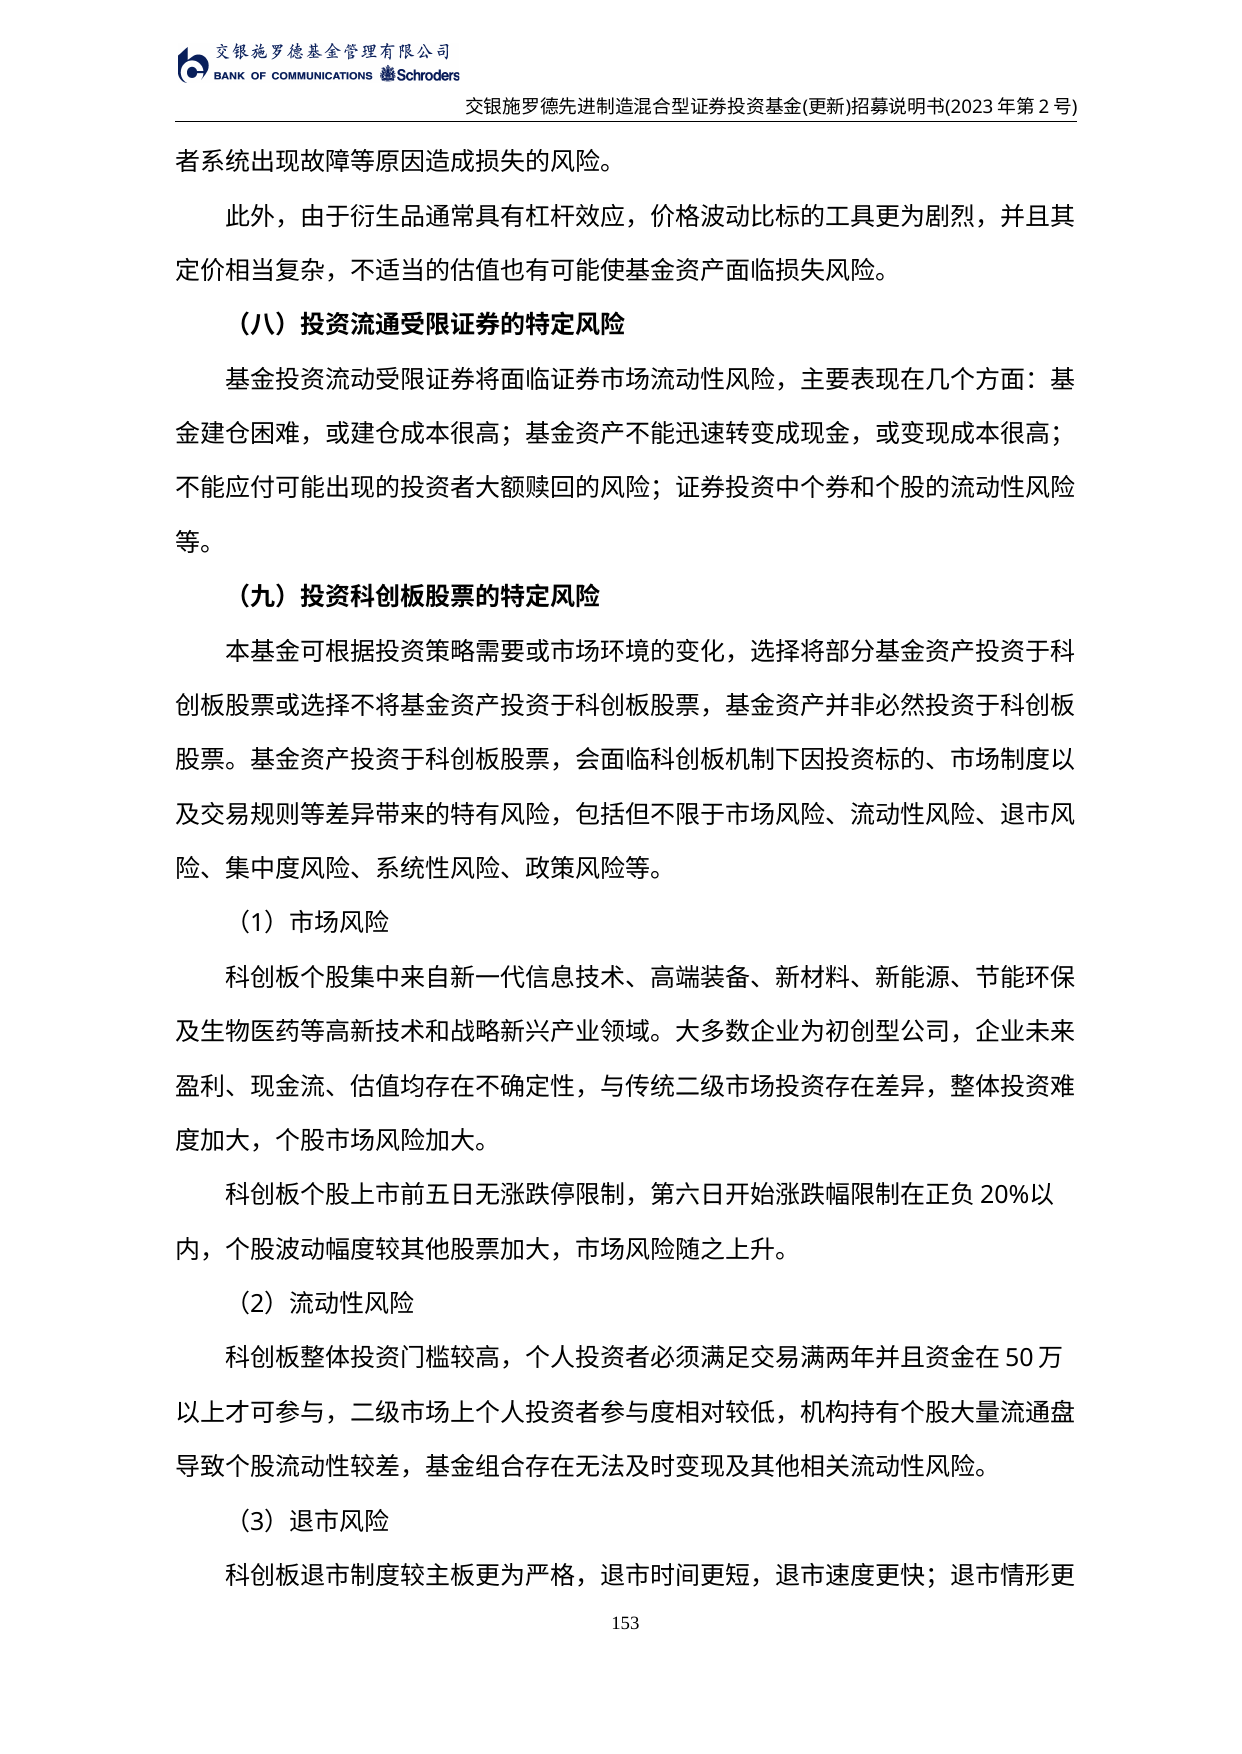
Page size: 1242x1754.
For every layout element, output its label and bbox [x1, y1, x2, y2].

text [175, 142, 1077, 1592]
picture [178, 43, 460, 83]
